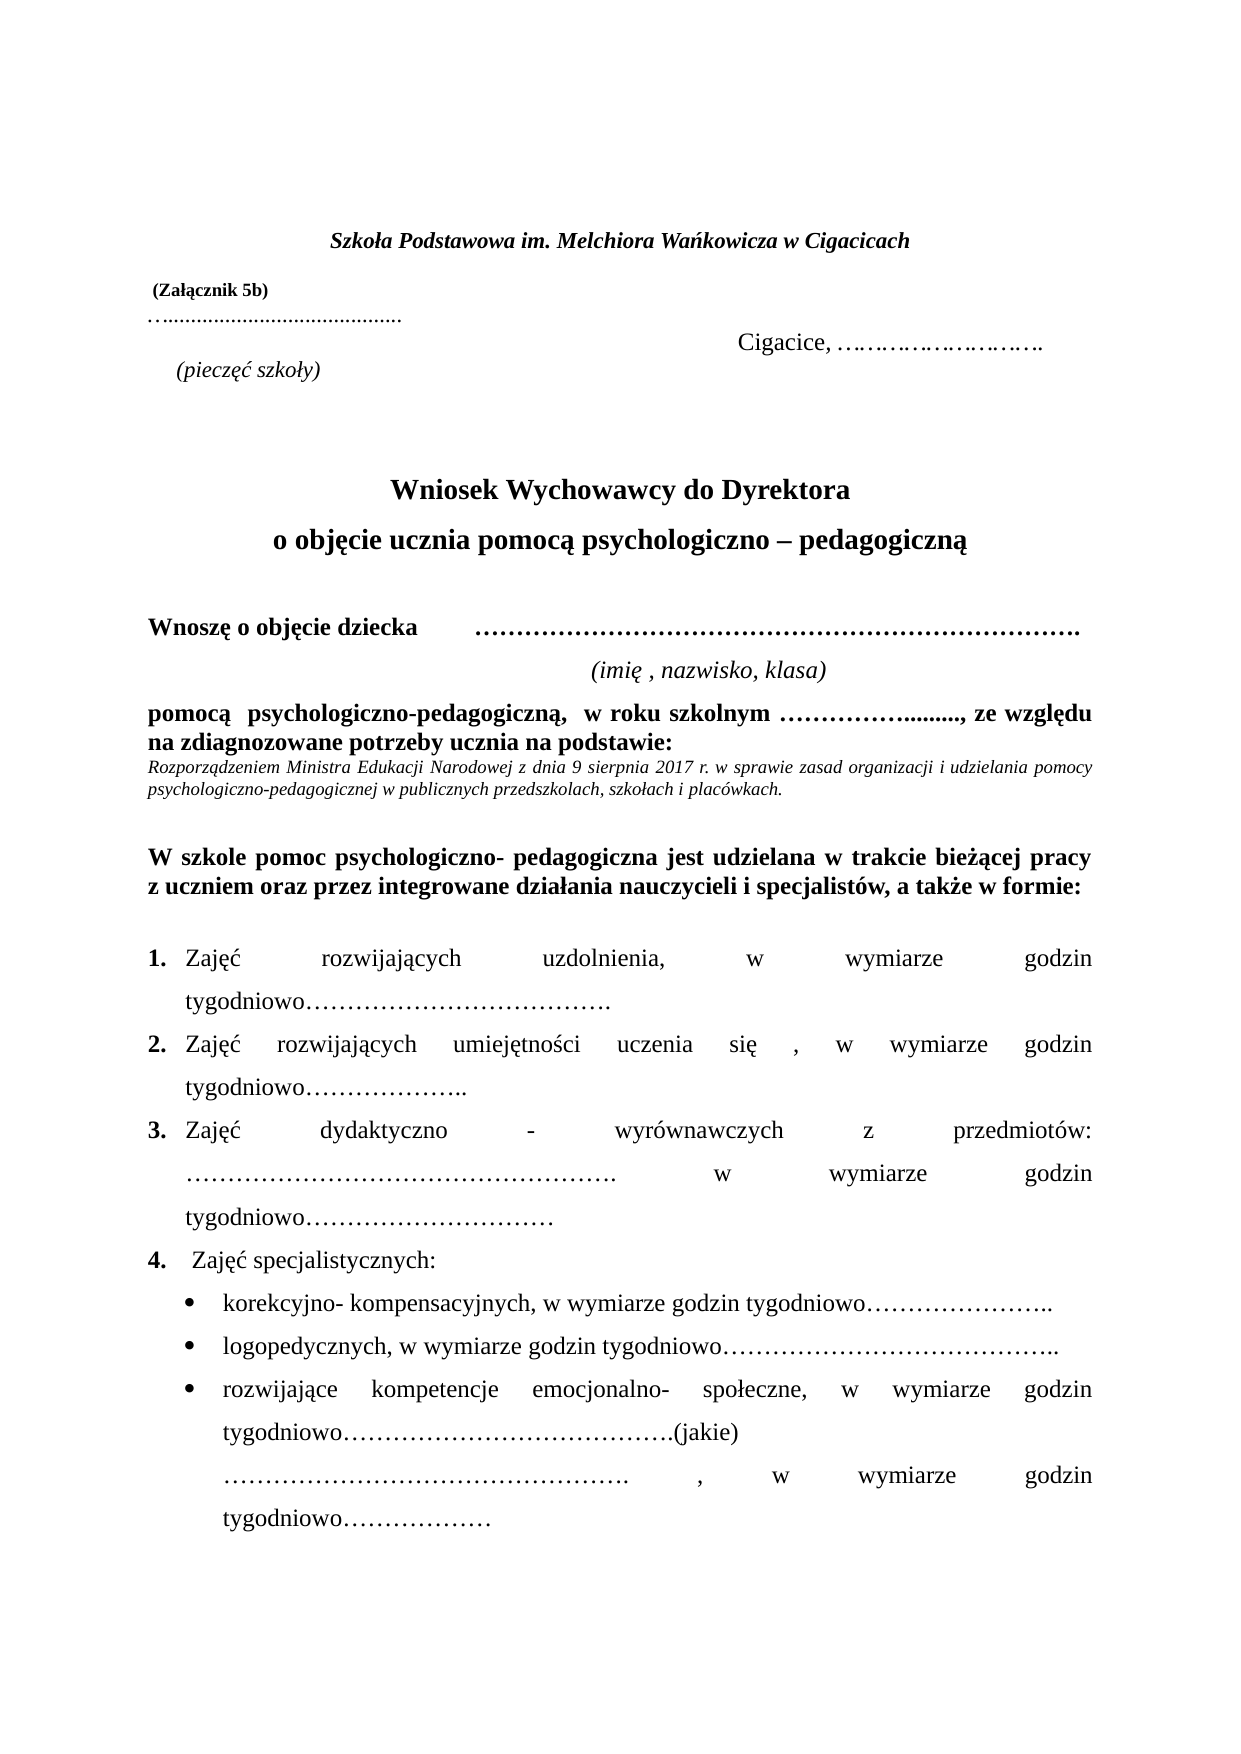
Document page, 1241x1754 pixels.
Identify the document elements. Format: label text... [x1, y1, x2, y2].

list korekcyjno- kompensacyjnych, w wymiarze godzin tygodniowo………………….. [185, 1288, 1093, 1317]
list Zajęć rozwijających umiejętności uczenia się , w wymiarze godzin tygodniowo……………….. [148, 1029, 1093, 1101]
text Cigacice, ………………………. [148, 327, 1093, 356]
text (imię , nazwisko, klasa) [148, 655, 1093, 684]
list Zajęć dydaktyczno - wyrównawczych z przedmiotów: ……………………………………………. w wymiarze godzin tygodniowo………………………… [148, 1115, 1093, 1230]
text (pieczęć szkoły) [148, 356, 1093, 382]
text Rozporządzeniem Ministra Edukacji Narodowej z dnia 9 sierpnia 2017 r. w sprawie zasad organizacji i udzielania pomocy psychologiczno-pedagogicznej w publicznych przedszkolach, szkołach i placówkach. [148, 756, 1093, 799]
text W szkole pomoc psychologiczno- pedagogiczna jest udzielana w trakcie bieżącej pracy z uczniem oraz przez integrowane działania nauczycieli i specjalistów, a także w formie: [148, 842, 1093, 900]
text pomocą psychologiczno-pedagogiczną, w roku szkolnym ……………........., ze względu na zdiagnozowane potrzeby ucznia na podstawie: [148, 698, 1093, 756]
text o objęcie ucznia pomocą psychologiczno – pedagogiczną [148, 522, 1093, 556]
list rozwijające kompetencje emocjonalno- społeczne, w wymiarze godzin tygodniowo………………………………….(jakie) …………………………………………. , w wymiarze godzin tygodniowo……………… [185, 1374, 1093, 1532]
text (Załącznik 5b) [148, 279, 1093, 301]
list logopedycznych, w wymiarze godzin tygodniowo………………………………….. [185, 1331, 1093, 1360]
text Wniosek Wychowawcy do Dyrektora [148, 472, 1093, 506]
text …......................................... [148, 301, 1093, 327]
text Szkoła Podstawowa im. Melchiora Wańkowicza w Cigacicach [148, 227, 1093, 253]
list Zajęć rozwijających uzdolnienia, w wymiarze godzin tygodniowo………………………………. [148, 943, 1093, 1015]
text Wnoszę o objęcie dziecka ………………………………………………………………. [148, 612, 1093, 641]
list Zajęć specjalistycznych: [148, 1245, 1093, 1273]
